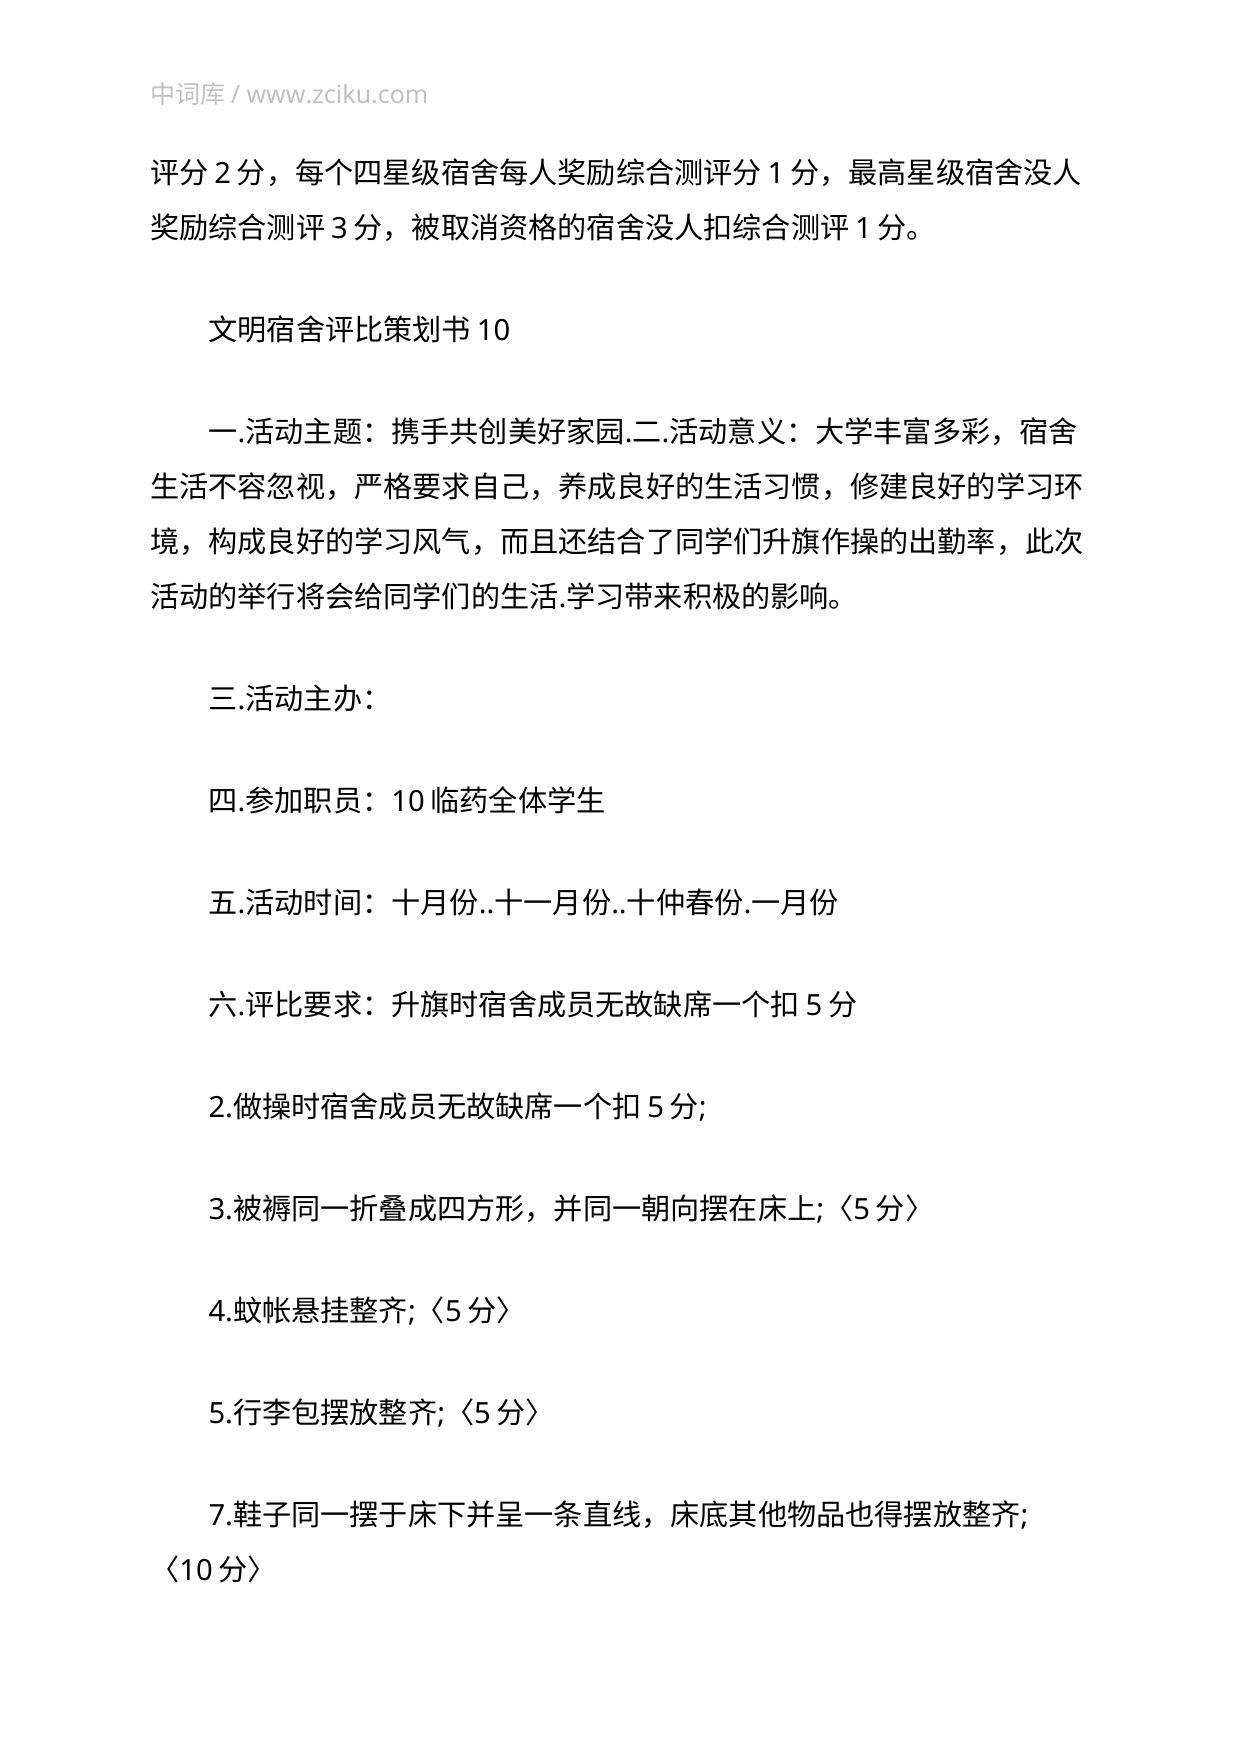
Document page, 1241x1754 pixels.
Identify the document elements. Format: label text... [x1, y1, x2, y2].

text 2.做操时宿舍成员无故缺席一个扣5分; [150, 1084, 1090, 1126]
text 六.评比要求：升旗时宿舍成员无故缺席一个扣5分 [150, 982, 1090, 1024]
text 三.活动主办： [150, 676, 1090, 718]
text 4.蚊帐悬挂整齐;〈5分〉 [150, 1288, 1090, 1330]
text 5.行李包摆放整齐;〈5分〉 [150, 1389, 1090, 1432]
text 3.被褥同一折叠成四方形，并同一朝向摆在床上;〈5分〉 [150, 1186, 1090, 1228]
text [150, 150, 1090, 247]
text 五.活动时间：十月份..十一月份..十仲春份.一月份 [150, 880, 1090, 922]
text 7.鞋子同一摆于床下并呈一条直线，床底其他物品也得摆放整齐;〈10分〉 [150, 1492, 1090, 1589]
text 文明宿舍评比策划书10 [150, 307, 1090, 349]
text 四.参加职员：10临药全体学生 [150, 778, 1090, 820]
text 一.活动主题：携手共创美好家园.二.活动意义：大学丰富多彩，宿舍生活不容忽视，严格要求自己，养成良好的生活习惯，修建良好的学习环境，构成良好的学习风气，而且还结合了同学们升旗作操的出勤率，此次活动的举行将会给同学们的生活.学习带来积极的影响。 [150, 409, 1090, 616]
